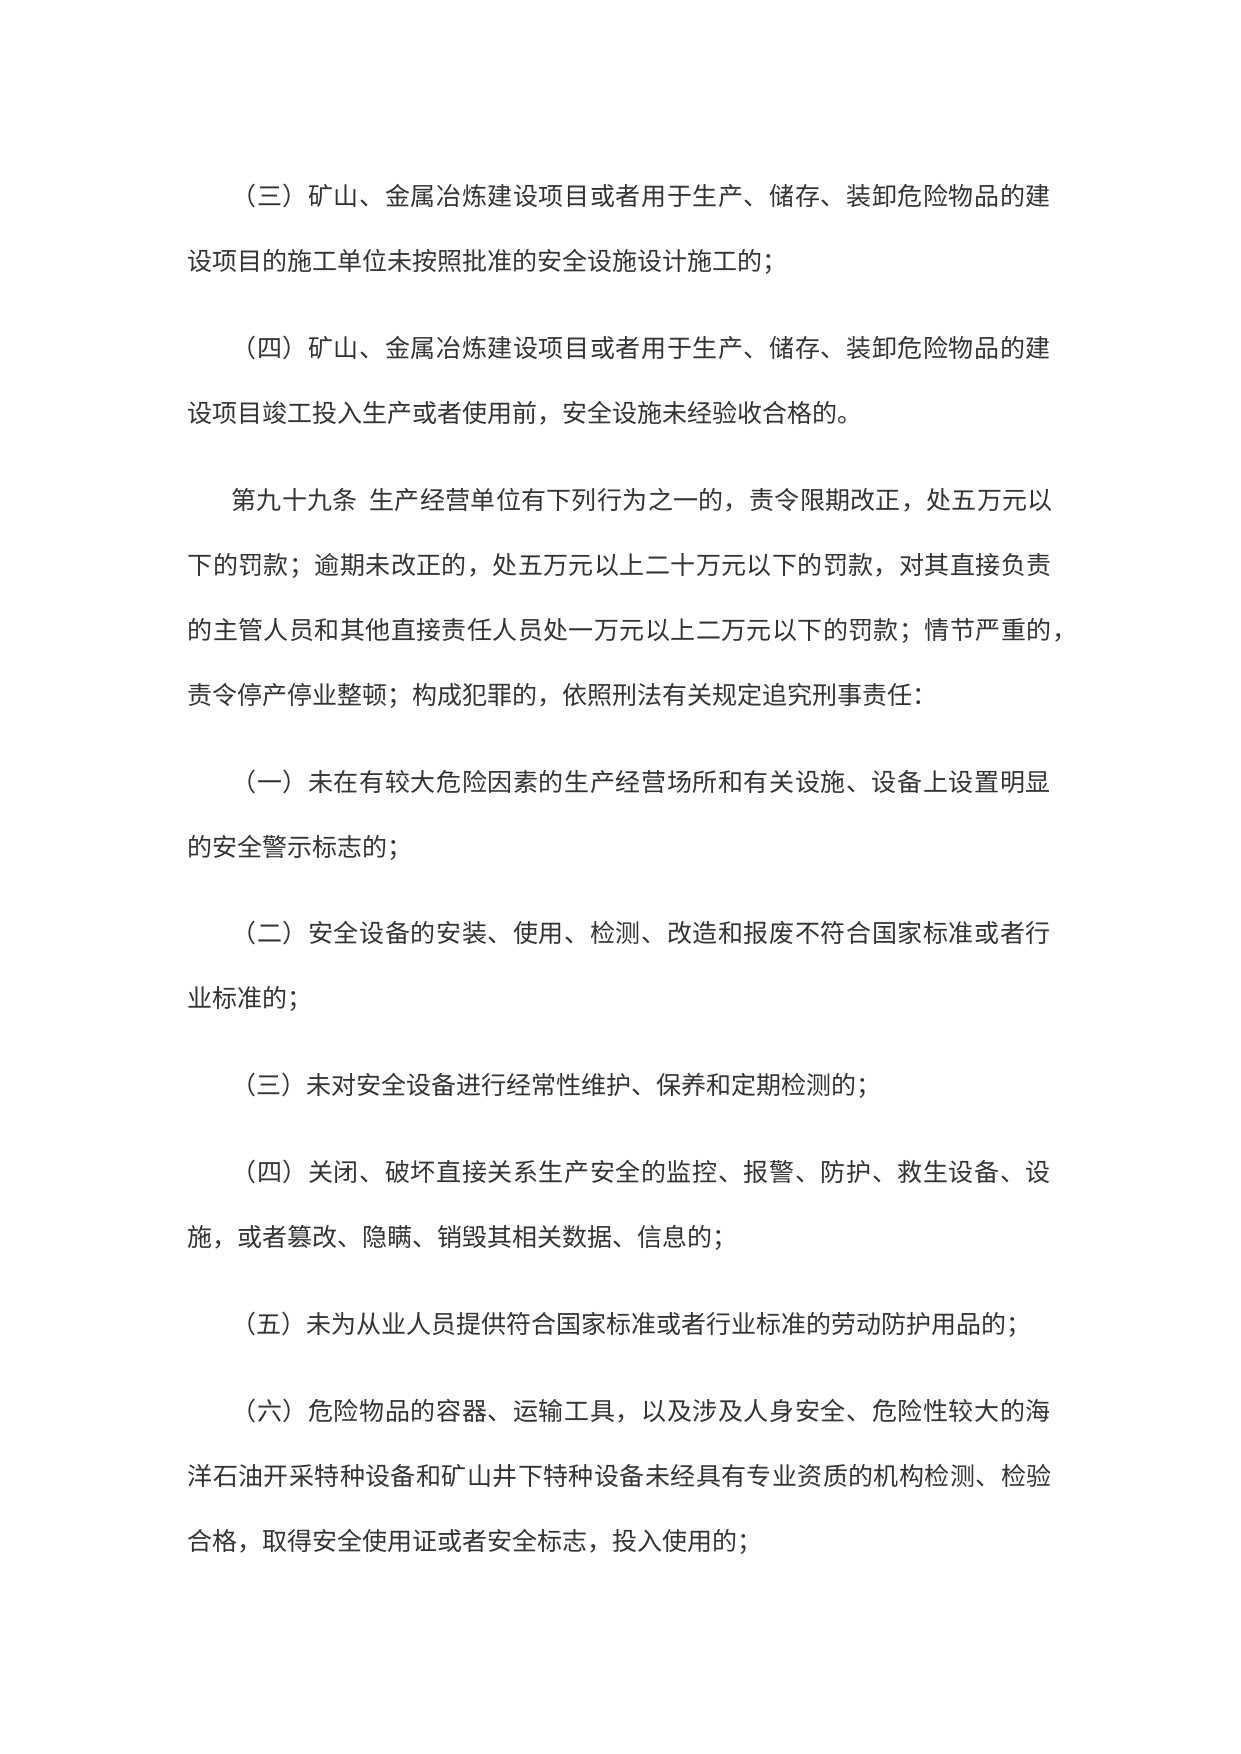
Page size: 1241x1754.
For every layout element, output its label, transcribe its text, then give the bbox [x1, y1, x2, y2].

text （六）危险物品的容器、运输工具，以及涉及人身安全、危险性较大的海洋石油开采特种设备和矿山井下特种设备未经具有专业资质的机构检测、检验合格，取得安全使用证或者安全标志，投入使用的； [187, 1377, 1053, 1572]
text （二）安全设备的安装、使用、检测、改造和报废不符合国家标准或者行业标准的； [187, 899, 1053, 1029]
text 第九十九条 生产经营单位有下列行为之一的，责令限期改正，处五万元以下的罚款；逾期未改正的，处五万元以上二十万元以下的罚款，对其直接负责的主管人员和其他直接责任人员处一万元以上二万元以下的罚款；情节严重的，责令停产停业整顿；构成犯罪的，依照刑法有关规定追究刑事责任： [187, 466, 1053, 726]
text （三）未对安全设备进行经常性维护、保养和定期检测的； [187, 1051, 1053, 1116]
text （四）关闭、破坏直接关系生产安全的监控、报警、防护、救生设备、设施，或者篡改、隐瞒、销毁其相关数据、信息的； [187, 1138, 1053, 1268]
text （四）矿山、金属冶炼建设项目或者用于生产、储存、装卸危险物品的建设项目竣工投入生产或者使用前，安全设施未经验收合格的。 [187, 314, 1053, 444]
text （三）矿山、金属冶炼建设项目或者用于生产、储存、装卸危险物品的建设项目的施工单位未按照批准的安全设施设计施工的； [187, 162, 1053, 292]
text （五）未为从业人员提供符合国家标准或者行业标准的劳动防护用品的； [187, 1290, 1053, 1355]
text （一）未在有较大危险因素的生产经营场所和有关设施、设备上设置明显的安全警示标志的； [187, 748, 1053, 878]
